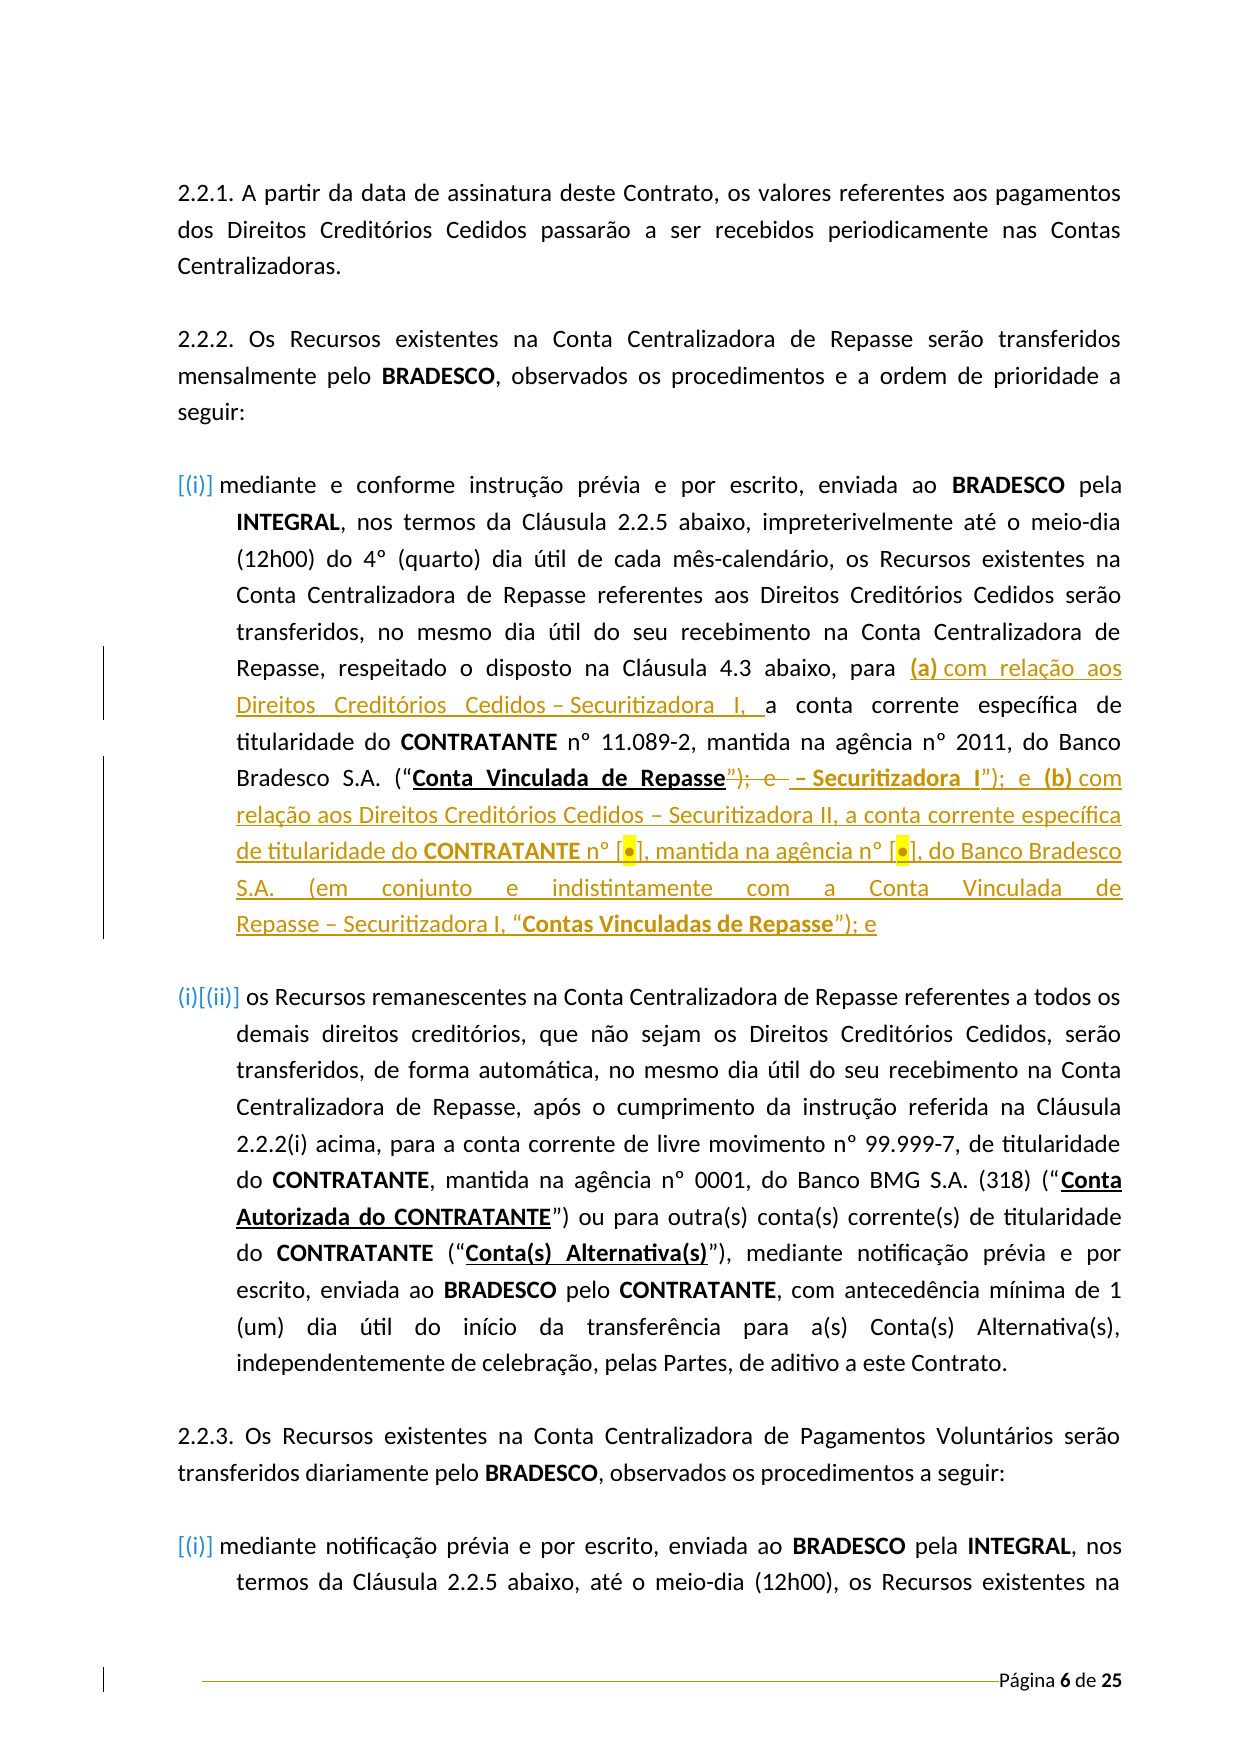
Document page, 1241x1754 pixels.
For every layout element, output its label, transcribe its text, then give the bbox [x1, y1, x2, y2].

text 2.2.1. A partir da data de assinatura deste Contrato, os valores referentes aos pagamentos dos Direitos Creditórios Cedidos passarão a ser recebidos periodicamente nas Contas Centralizadoras. [177, 177, 1122, 281]
list os Recursos remanescentes na Conta Centralizadora de Repasse referentes a todos os demais direitos creditórios, que não sejam os Direitos Creditórios Cedidos, serão transferidos, de forma automática, no mesmo dia útil do seu recebimento na Conta Centralizadora de Repasse, após o cumprimento da instrução referida na Cláusula 2.2.2(i) acima, para a conta corrente de livre movimento nº 99.999-7, de titularidade do CONTRATANTE, mantida na agência nº 0001, do Banco BMG S.A. (318) (“Conta Autorizada do CONTRATANTE”) ou para outra(s) conta(s) corrente(s) de titularidade do CONTRATANTE (“Conta(s) Alternativa(s)”), mediante notificação prévia e por escrito, enviada ao BRADESCO pelo CONTRATANTE, com antecedência mínima de 1 (um) dia útil do início da transferência para a(s) Conta(s) Alternativa(s), independentemente de celebração, pelas Partes, de aditivo a este Contrato. [177, 982, 1122, 1378]
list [177, 1530, 1122, 1597]
text 2.2.3. Os Recursos existentes na Conta Centralizadora de Pagamentos Voluntários serão transferidos diariamente pelo BRADESCO, observados os procedimentos a seguir: [177, 1420, 1122, 1487]
list mediante e conforme instrução prévia e por escrito, enviada ao BRADESCO pela INTEGRAL, nos termos da Cláusula 2.2.5 abaixo, impreterivelmente até o meio-dia (12h00) do 4º (quarto) dia útil de cada mês-calendário, os Recursos existentes na Conta Centralizadora de Repasse referentes aos Direitos Creditórios Cedidos serão transferidos, no mesmo dia útil do seu recebimento na Conta Centralizadora de Repasse, respeitado o disposto na Cláusula 4.3 abaixo, para a conta corrente específica de titularidade do CONTRATANTE nº 11.089-2, mantida na agência nº 2011, do Banco Bradesco S.A. (“Conta Vinculada de Repasse [177, 470, 1122, 939]
text 2.2.2. Os Recursos existentes na Conta Centralizadora de Repasse serão transferidos mensalmente pelo BRADESCO, observados os procedimentos e a ordem de prioridade a seguir: [177, 323, 1122, 427]
